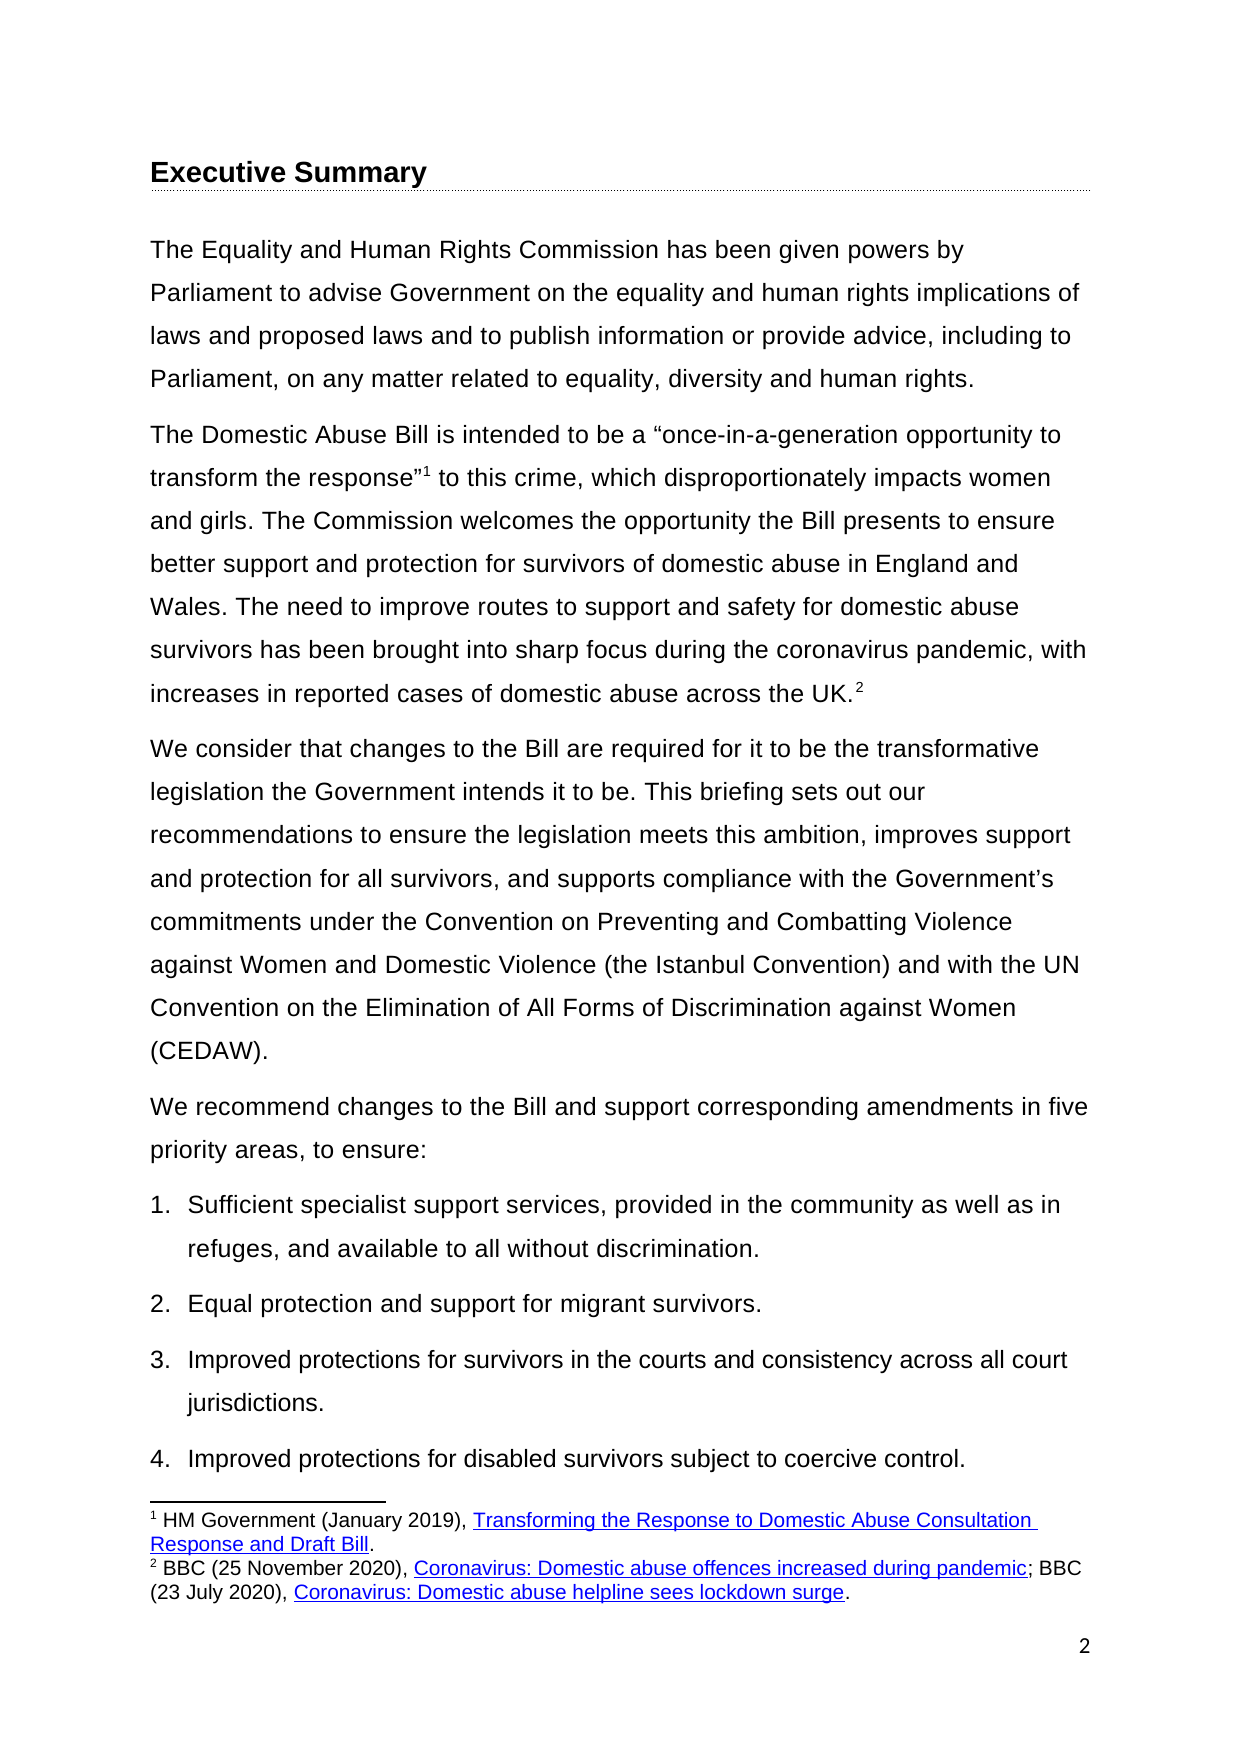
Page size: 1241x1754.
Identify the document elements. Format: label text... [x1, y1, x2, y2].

text The Domestic Abuse Bill is intended to be a “once-in-a-generation opportunity to transform the response” to this crime, which disproportionately impacts women and girls. The Commission welcomes the opportunity the Bill presents to ensure better support and protection for survivors of domestic abuse in England and Wales. The need to improve routes to support and safety for domestic abuse survivors has been brought into sharp focus during the coronavirus pandemic, with increases in reported cases of domestic abuse across the UK. [150, 420, 1090, 707]
text We recommend changes to the Bill and support corresponding amendments in five priority areas, to ensure: [150, 1092, 1090, 1163]
list Equal protection and support for migrant survivors. [150, 1289, 1090, 1318]
list Improved protections for disabled survivors subject to coercive control. [150, 1443, 1090, 1472]
list Improved protections for survivors in the courts and consistency across all court jurisdictions. [150, 1345, 1090, 1417]
text Executive Summary [150, 155, 1090, 191]
text We consider that changes to the Bill are required for it to be the transformative legislation the Government intends it to be. This briefing sets out our recommendations to ensure the legislation meets this ambition, improves support and protection for all survivors, and supports compliance with the Government’s commitments under the Convention on Preventing and Combatting Violence against Women and Domestic Violence (the Istanbul Convention) and with the UN Convention on the Elimination of All Forms of Discrimination against Women (CEDAW). [150, 734, 1090, 1065]
text The Equality and Human Rights Commission has been given powers by Parliament to advise Government on the equality and human rights implications of laws and proposed laws and to publish information or provide advice, including to Parliament, on any matter related to equality, diversity and human rights. [150, 235, 1090, 393]
list Sufficient specialist support services, provided in the community as well as in refuges, and available to all without discrimination. [150, 1190, 1090, 1262]
